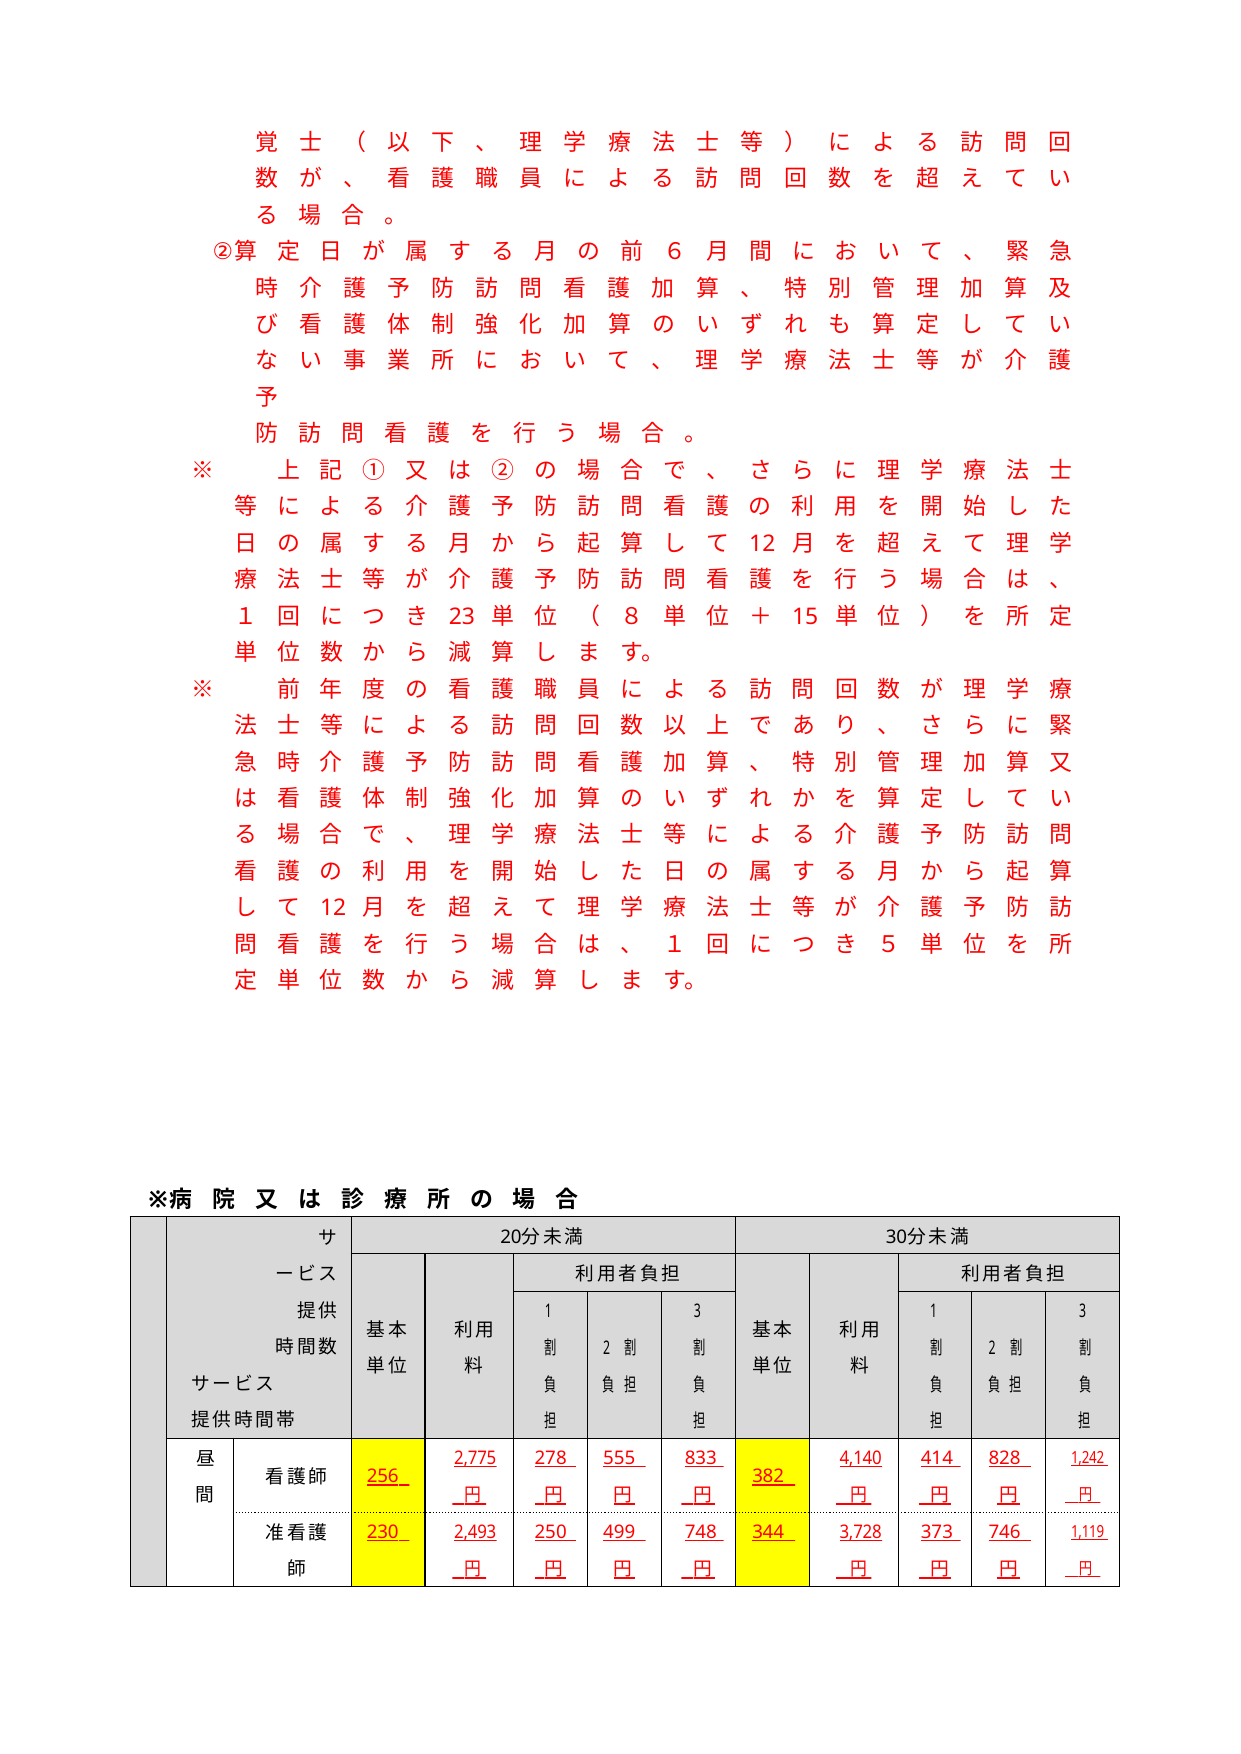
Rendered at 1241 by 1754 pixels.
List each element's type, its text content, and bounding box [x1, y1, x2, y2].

table_cell 利用料 [810, 1254, 898, 1438]
table_cell 准看護師 [234, 1512, 351, 1586]
table_cell 3割負担 [1046, 1292, 1119, 1438]
table_cell 3割負担 [662, 1292, 735, 1438]
table_cell 382 [736, 1439, 809, 1512]
table_header サービス 提供時間数 サービス 提供時間帯 [167, 1217, 351, 1438]
text ②算定日が属する月の前６月間において、緊急時介護予防訪問看護加算、特別管理加算及び看護体制強化加算のいずれも算定していない事業所において、理学療法士等が介護予 [212, 231, 1092, 414]
table_cell 1,242円 [1046, 1439, 1119, 1512]
table_header 30分未満 [736, 1217, 1119, 1253]
table_cell 828円 [972, 1439, 1045, 1512]
table_cell 1,119円 [1046, 1512, 1119, 1586]
table_cell 748円 [662, 1512, 735, 1586]
table_cell 4,140円 [810, 1439, 898, 1512]
table_cell 373円 [899, 1512, 971, 1586]
table_cell 基本 単位 [352, 1254, 424, 1438]
table_cell 414円 [899, 1439, 971, 1512]
table_cell 250円 [514, 1512, 587, 1586]
table_cell 1割負担 [899, 1292, 971, 1438]
text ※ 前年度の看護職員による訪問回数が理学療法士等による訪問回数以上であり、さらに緊急時介護予防訪問看護加算、特別管理加算又は看護体制強化加算のいずれかを算定している場合で、理学療法士等による介護予防訪問看護の利用を開始した日の属する月から起算して12月を超えて理学療法士等が介護予防訪問看護を行う場合は、１回につき５単位を所定単位数から減算します。 [148, 669, 1092, 997]
table_header 病院又は診療所の場合 [131, 1217, 166, 1586]
table_cell 344 [736, 1512, 809, 1586]
table_header 20分未満 [352, 1217, 735, 1253]
text ※ 上記①又は②の場合で、さらに理学療法士等による介護予防訪問看護の利用を開始した日の属する月から起算して12月を超えて理学療法士等が介護予防訪問看護を行う場合は、１回につき23単位（８単位＋15単位）を所定単位数から減算します。 [148, 450, 1092, 669]
table_cell 利用料 [426, 1254, 513, 1438]
table_cell 555円 [588, 1439, 661, 1512]
table_cell 1割負担 [514, 1292, 587, 1438]
text 防訪問看護を行う場合。 [234, 414, 1092, 450]
table_cell 230 [352, 1512, 424, 1586]
table_cell 利用者負担 [899, 1254, 1119, 1291]
table_cell 看護師 [234, 1439, 351, 1512]
table_cell 746円 [972, 1512, 1045, 1586]
table_cell 利用者負担 [514, 1254, 735, 1291]
table_cell 2,493円 [426, 1512, 513, 1586]
table_cell 256 [352, 1439, 424, 1512]
text ※病院又は診療所の場合 [148, 1179, 1092, 1216]
table_cell 499円 [588, 1512, 661, 1586]
table_cell 3,728円 [810, 1512, 898, 1586]
table_cell 2,775円 [426, 1439, 513, 1512]
table_cell 833円 [662, 1439, 735, 1512]
table_cell 278円 [514, 1439, 587, 1512]
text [212, 122, 1092, 231]
table_cell 基本 単位 [736, 1254, 809, 1438]
table_cell 昼間 [167, 1439, 233, 1586]
table_cell 2割負担 [588, 1292, 661, 1438]
table_cell 2割負担 [972, 1292, 1045, 1438]
